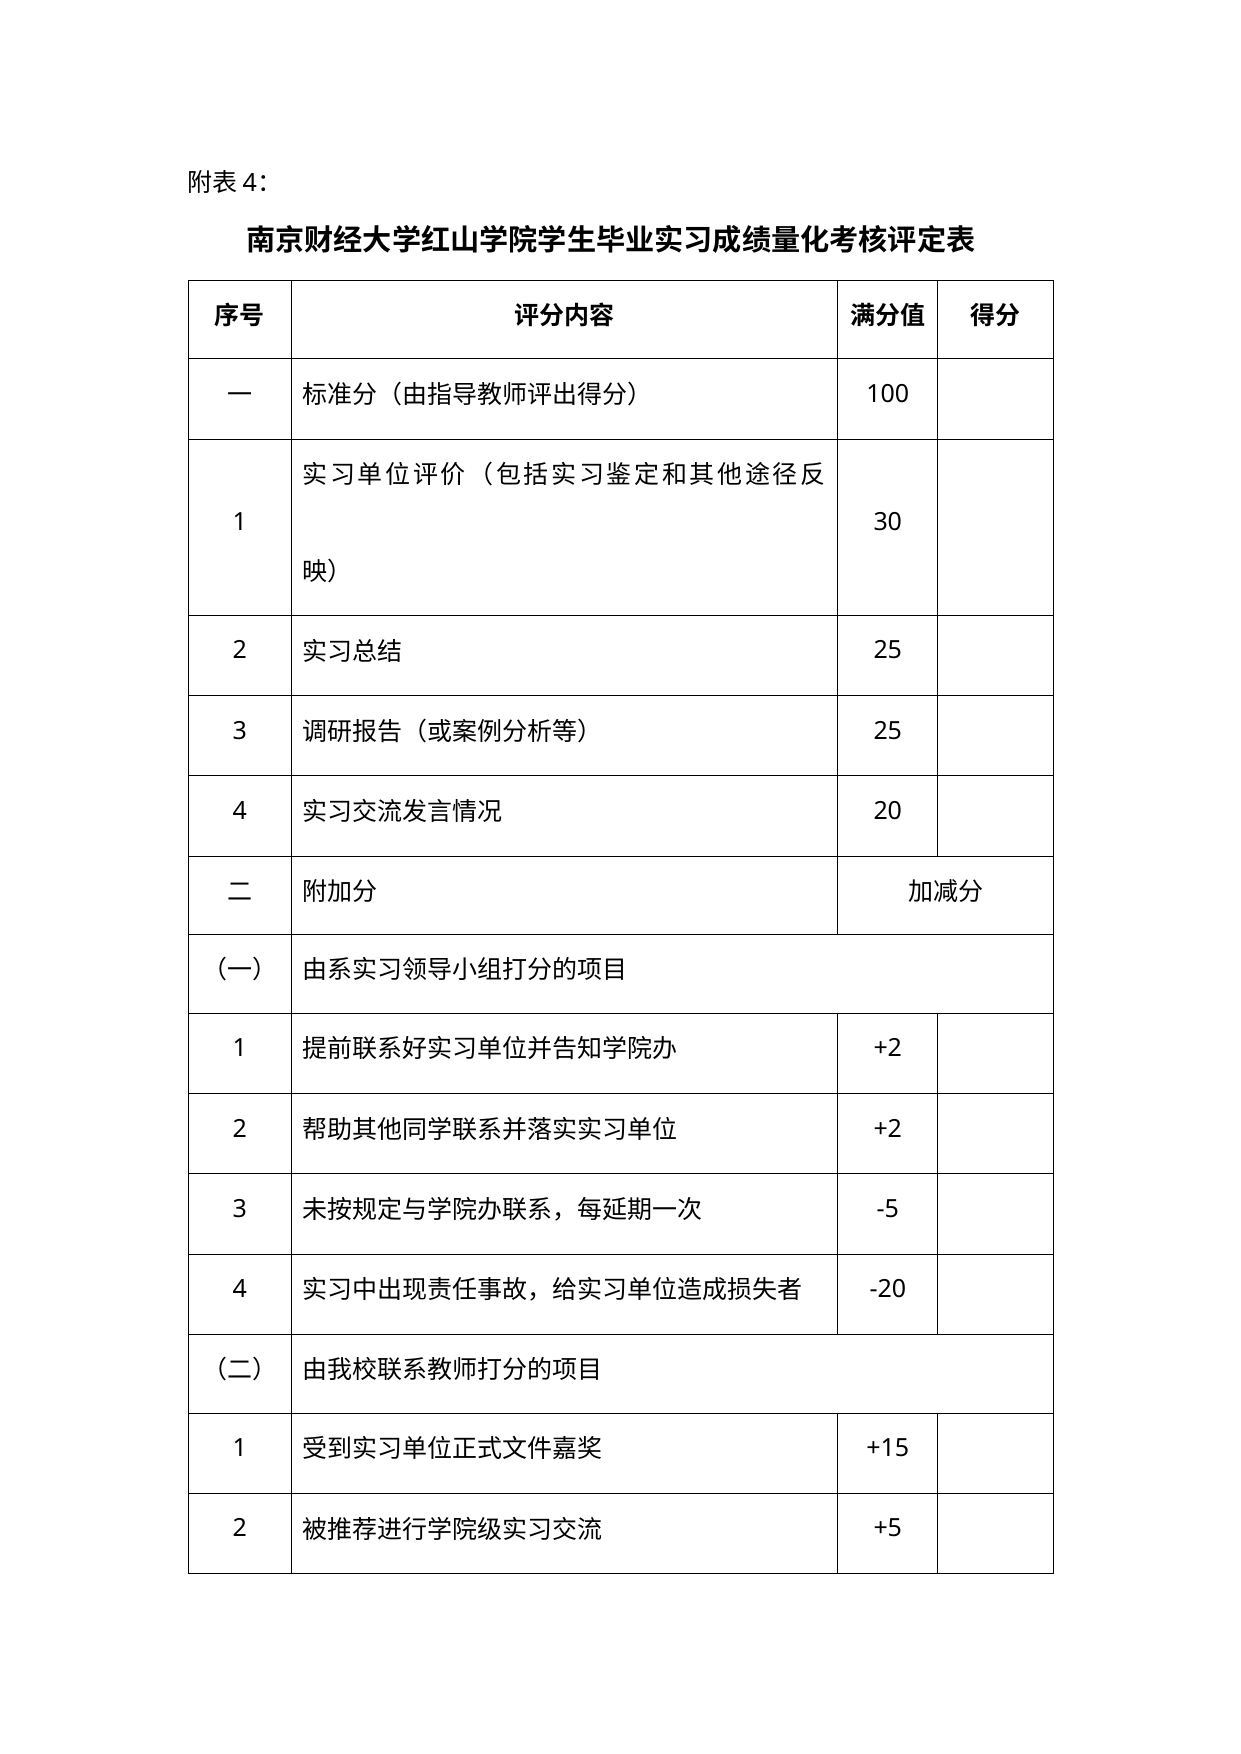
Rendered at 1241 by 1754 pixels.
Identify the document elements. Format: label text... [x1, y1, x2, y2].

table_cell 实习交流发言情况 [292, 776, 837, 856]
table_cell （一） [189, 935, 291, 1013]
table_cell 25 [838, 616, 937, 695]
table_header 得分 [938, 281, 1053, 358]
table_cell [938, 1255, 1053, 1334]
table_cell [938, 359, 1053, 439]
table_header 满分值 [838, 281, 937, 358]
table_cell 100 [838, 359, 937, 439]
table_cell 实习中出现责任事故，给实习单位造成损失者 [292, 1255, 837, 1334]
table_cell 标准分（由指导教师评出得分） [292, 359, 837, 439]
table_cell 受到实习单位正式文件嘉奖 [292, 1414, 837, 1493]
table_cell 3 [189, 696, 291, 775]
table_cell [938, 1494, 1053, 1573]
table_cell 被推荐进行学院级实习交流 [292, 1494, 837, 1573]
table_cell 2 [189, 616, 291, 695]
table_cell +15 [838, 1414, 937, 1493]
table_cell 实习总结 [292, 616, 837, 695]
table_cell 1 [189, 440, 291, 615]
table_cell 4 [189, 1255, 291, 1334]
table_cell 20 [838, 776, 937, 856]
table_cell 由系实习领导小组打分的项目 [292, 935, 1053, 1013]
table_cell 二 [189, 857, 291, 934]
table_cell [938, 776, 1053, 856]
table_cell [938, 696, 1053, 775]
table_cell [938, 616, 1053, 695]
table_cell 30 [838, 440, 937, 615]
table_cell 加减分 [838, 857, 1053, 934]
table_cell 4 [189, 776, 291, 856]
table_cell 帮助其他同学联系并落实实习单位 [292, 1094, 837, 1173]
table_header 评分内容 [292, 281, 837, 358]
table_cell 2 [189, 1094, 291, 1173]
table_cell 调研报告（或案例分析等） [292, 696, 837, 775]
table_cell [938, 1414, 1053, 1493]
text 南京财经大学红山学院学生毕业实习成绩量化考核评定表 [187, 216, 1042, 259]
table_cell +2 [838, 1094, 937, 1173]
table_cell 附加分 [292, 857, 837, 934]
table_cell +5 [838, 1494, 937, 1573]
table_header 序号 [189, 281, 291, 358]
table_cell 2 [189, 1494, 291, 1573]
table_cell 3 [189, 1174, 291, 1254]
table_cell -5 [838, 1174, 937, 1254]
table_cell 一 [189, 359, 291, 439]
table_cell -20 [838, 1255, 937, 1334]
table_cell [938, 1174, 1053, 1254]
table_cell [938, 440, 1053, 615]
text 附表4： [187, 162, 1042, 198]
table_cell 未按规定与学院办联系，每延期一次 [292, 1174, 837, 1254]
table_cell [938, 1094, 1053, 1173]
table_cell 1 [189, 1014, 291, 1093]
table_cell [938, 1014, 1053, 1093]
table_cell +2 [838, 1014, 937, 1093]
table_cell 25 [838, 696, 937, 775]
table_cell 提前联系好实习单位并告知学院办 [292, 1014, 837, 1093]
table_cell 由我校联系教师打分的项目 [292, 1335, 1053, 1412]
table_cell 1 [189, 1414, 291, 1493]
table_cell 实习单位评价（包括实习鉴定和其他途径反映） [292, 440, 837, 615]
table_cell （二） [189, 1335, 291, 1412]
